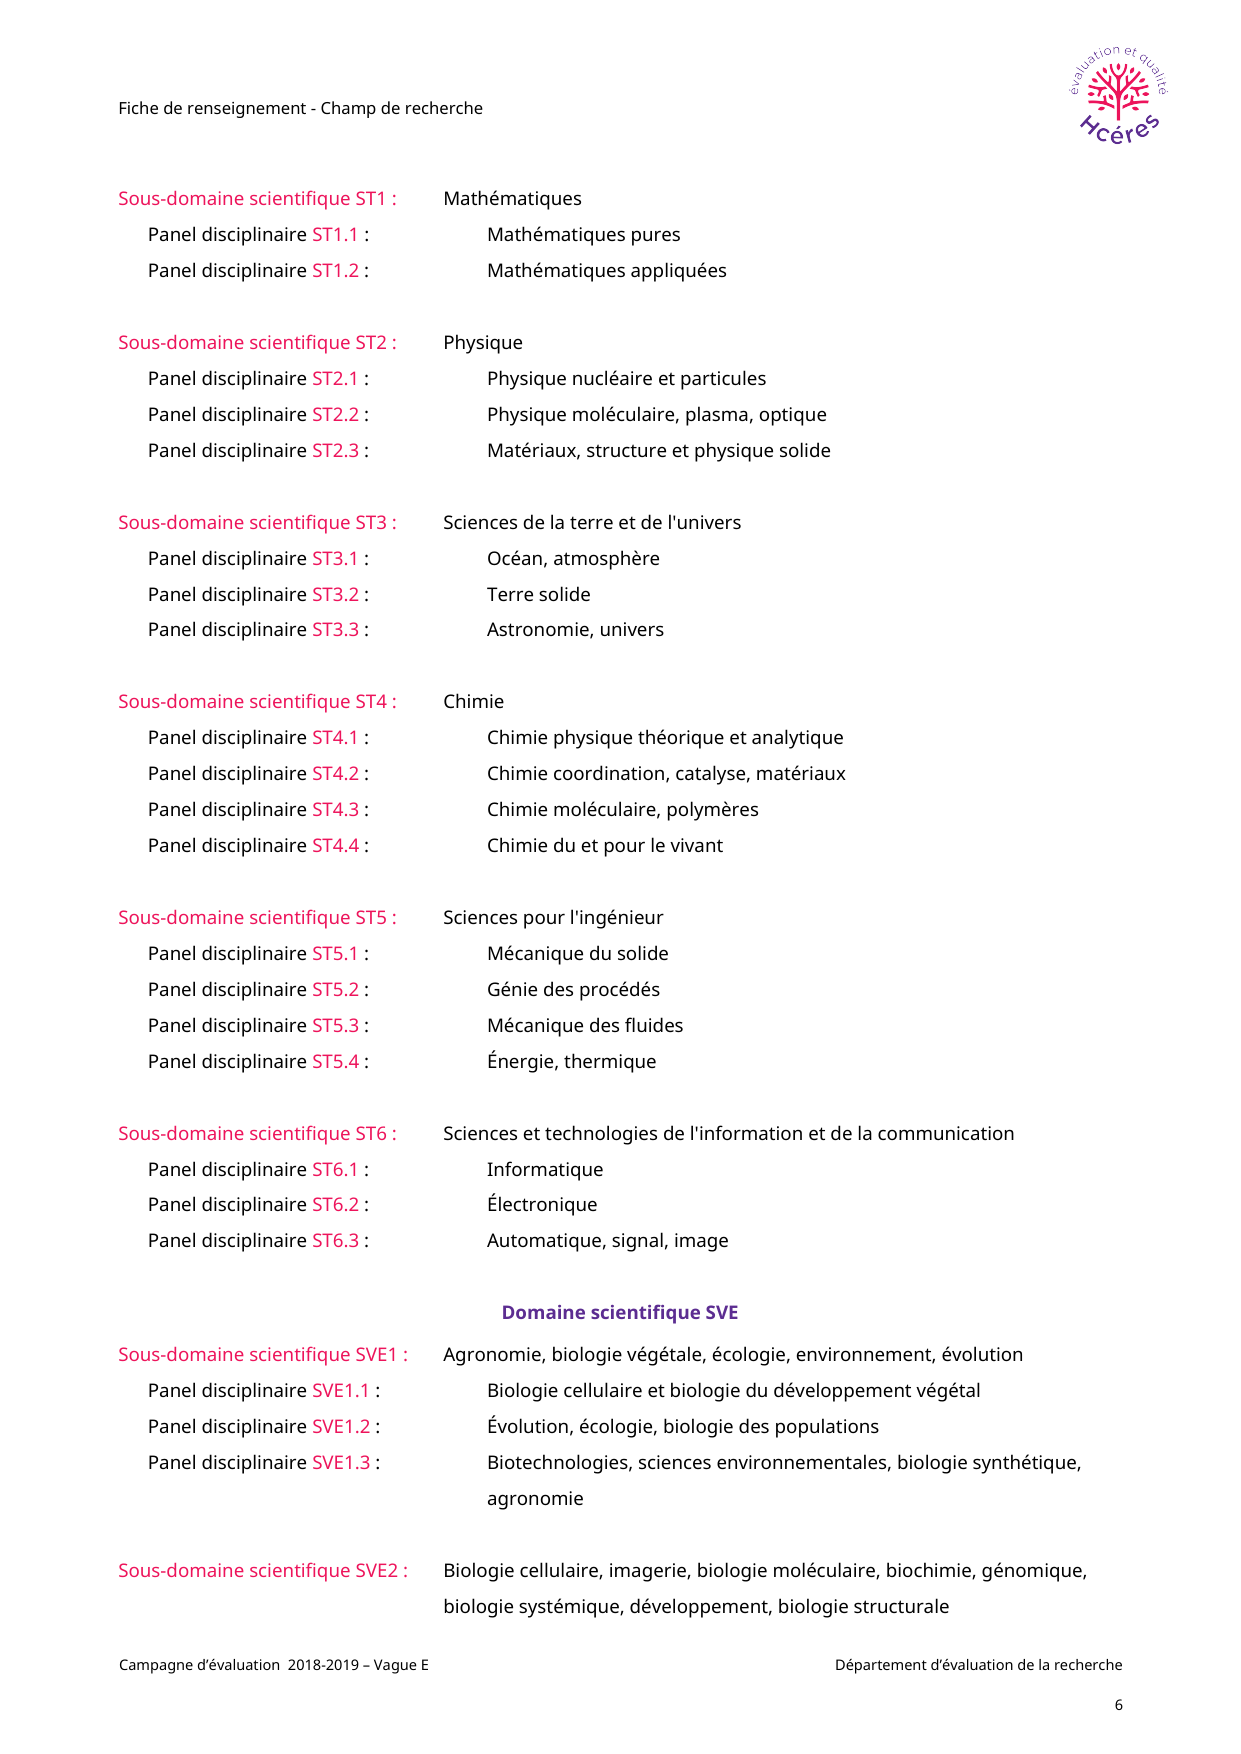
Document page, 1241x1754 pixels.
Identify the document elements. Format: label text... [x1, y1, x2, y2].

text Panel disciplinaire ST5.2 : Génie des procédés [148, 976, 1122, 1002]
text Panel disciplinaire ST1.1 : Mathématiques pures [148, 221, 1122, 247]
text Panel disciplinaire ST6.2 : Électronique [148, 1192, 1122, 1217]
picture [1062, 39, 1172, 149]
text Panel disciplinaire ST4.4 : Chimie du et pour le vivant [148, 832, 1122, 858]
text Panel disciplinaire ST3.2 : Terre solide [148, 581, 1122, 606]
text Sous-domaine scientifique ST2 : Physique [118, 329, 1122, 355]
text Sous-domaine scientifique ST3 : Sciences de la terre et de l'univers [118, 509, 1122, 534]
text Panel disciplinaire ST5.1 : Mécanique du solide [148, 940, 1122, 966]
text Panel disciplinaire ST4.1 : Chimie physique théorique et analytique [148, 724, 1122, 750]
text Panel disciplinaire SVE1.3 : Biotechnologies, sciences environnementales, biologie synthétique, [148, 1449, 1122, 1475]
text Panel disciplinaire ST3.3 : Astronomie, univers [148, 617, 1122, 642]
text Panel disciplinaire ST6.1 : Informatique [148, 1156, 1122, 1181]
text Panel disciplinaire ST6.3 : Automatique, signal, image [148, 1228, 1122, 1253]
text Panel disciplinaire ST4.2 : Chimie coordination, catalyse, matériaux [148, 761, 1122, 786]
text biologie systémique, développement, biologie structurale [118, 1593, 1122, 1619]
text Panel disciplinaire SVE1.2 : Évolution, écologie, biologie des populations [148, 1414, 1122, 1439]
text Panel disciplinaire ST5.4 : Énergie, thermique [148, 1048, 1122, 1073]
text Domaine scientifique SVE [118, 1299, 1122, 1325]
text Sous-domaine scientifique ST5 : Sciences pour l'ingénieur [118, 904, 1122, 930]
text Sous-domaine scientifique SVE1 : Agronomie, biologie végétale, écologie, environnement, évolution [118, 1342, 1122, 1367]
text Panel disciplinaire ST5.3 : Mécanique des fluides [148, 1012, 1122, 1038]
text Panel disciplinaire ST2.1 : Physique nucléaire et particules [148, 365, 1122, 391]
text Sous-domaine scientifique ST1 : Mathématiques [118, 186, 1122, 211]
text Panel disciplinaire ST1.2 : Mathématiques appliquées [148, 257, 1122, 283]
text Panel disciplinaire SVE1.1 : Biologie cellulaire et biologie du développement végétal [148, 1378, 1122, 1403]
text Sous-domaine scientifique ST6 : Sciences et technologies de l'information et de la communication [118, 1120, 1122, 1145]
text Sous-domaine scientifique ST4 : Chimie [118, 689, 1122, 714]
text Panel disciplinaire ST4.3 : Chimie moléculaire, polymères [148, 796, 1122, 822]
text Panel disciplinaire ST2.3 : Matériaux, structure et physique solide [148, 437, 1122, 463]
text agronomie [148, 1486, 1122, 1511]
text Panel disciplinaire ST3.1 : Océan, atmosphère [148, 545, 1122, 570]
text Panel disciplinaire ST2.2 : Physique moléculaire, plasma, optique [148, 401, 1122, 427]
text Sous-domaine scientifique SVE2 : Biologie cellulaire, imagerie, biologie moléculaire, biochimie, génomique, [118, 1557, 1122, 1583]
